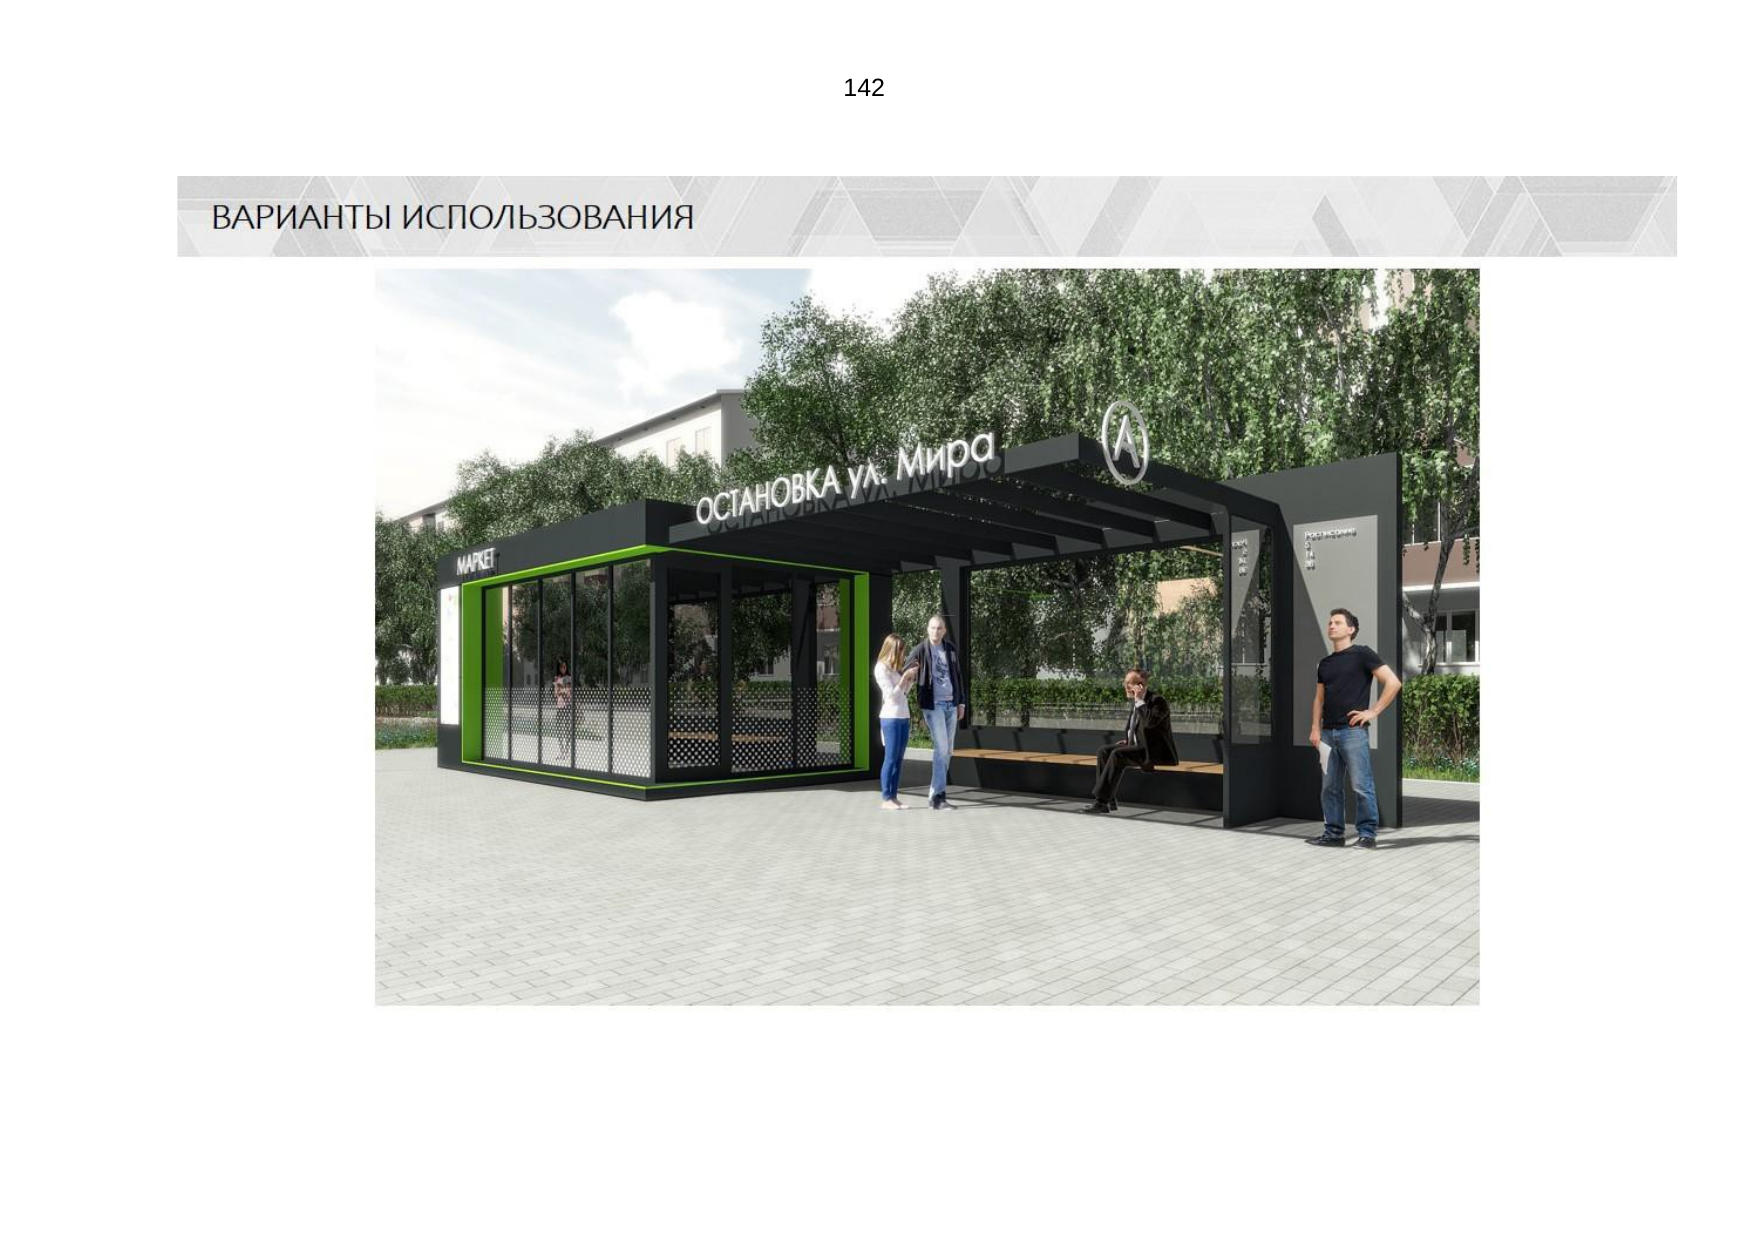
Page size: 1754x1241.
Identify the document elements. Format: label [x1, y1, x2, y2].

picture [177, 176, 1678, 1021]
